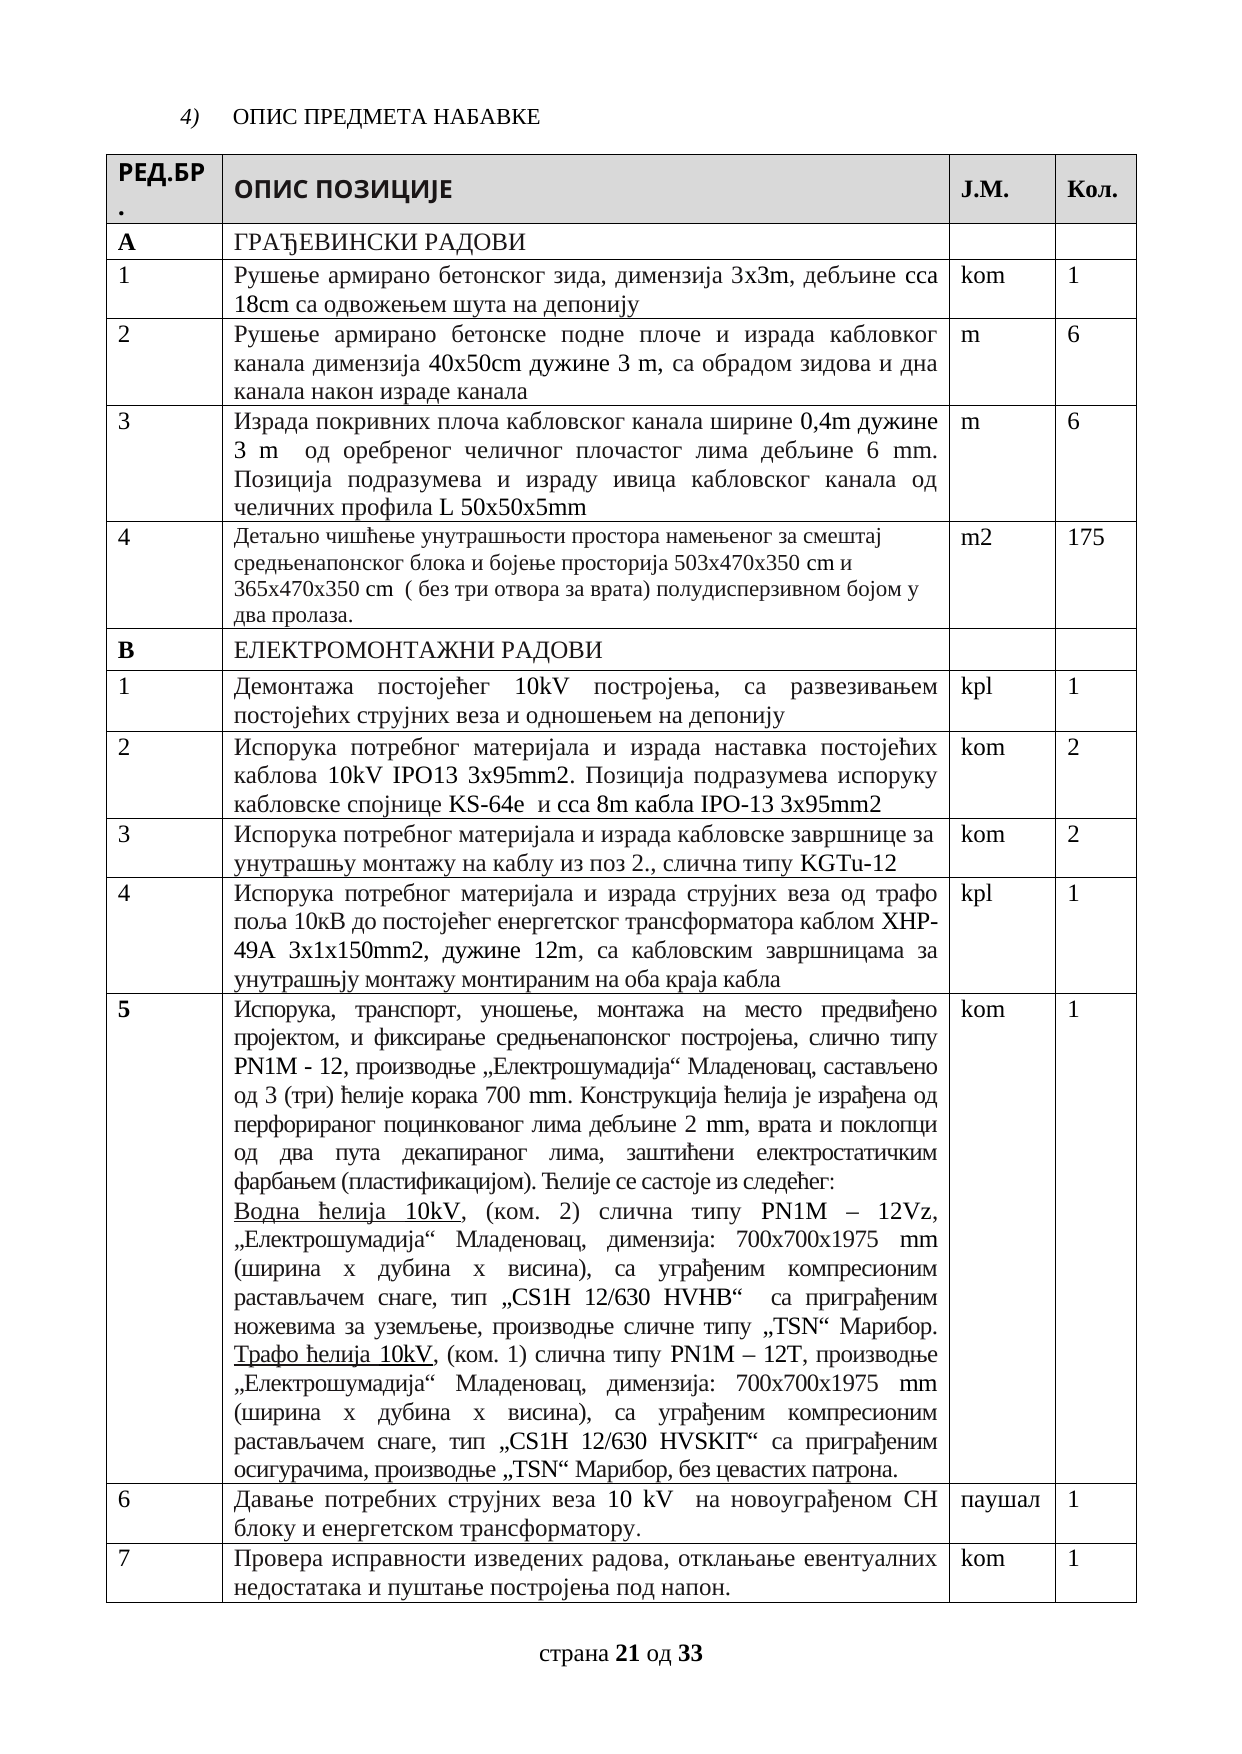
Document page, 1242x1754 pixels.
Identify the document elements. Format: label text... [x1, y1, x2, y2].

table_header Ред.бр. [107, 155, 222, 223]
table_cell 1 [1056, 1484, 1136, 1542]
table_cell 1 [107, 260, 222, 318]
table_cell Детаљно чишћење унутрашњости простора намењеног за смештај средњенапонског блока и бојење просторија 503х470х350 cm и 365х470х350 cm ( без три отвора за врата) полудисперзивном бојом у два пролаза. [223, 522, 949, 628]
table_cell 2 [107, 732, 222, 818]
table_cell m2 [950, 522, 1055, 628]
table_cell Давање потребних струјних веза 10 kV на новоуграђеном СН блоку и енергетском трансформатору. [223, 1484, 949, 1542]
table_cell Испорука потребног материјала и израда струјних веза од трафо поља 10кВ до постојећег енергетског трансформатора каблом XHP-49A 3x1x150mm2, дужине 12m, са кабловским завршницама за унутрашњју монтажу монтираним на оба краја кабла [223, 878, 949, 993]
table_cell ГРАЂЕВИНСКИ РАДОВИ [223, 224, 949, 259]
table_cell 1 [1056, 994, 1136, 1483]
table_header Опис позиције [223, 155, 949, 223]
table_cell 6 [1056, 406, 1136, 521]
table_cell [950, 629, 1055, 670]
table_cell m [950, 319, 1055, 405]
table_cell Испорука, транспорт, уношење, монтажа на место предвиђено пројектом, и фиксирање средњенапонског постројења, слично типу PN1M - 12, производње „Електрошумадија“ Младеновац, састављено од 3 (три) ћелије корака 700 mm. Конструкција ћелија је израђена од перфорираног поцинкованог лима дебљине 2 mm, врата и поклопци од два пута декапираног лима, заштићени електростатичким фарбањем (пластификацијом). Ћелије се састоје из следећег: Водна ћелија 10kV, (ком. 2) слична типу PN1M – 12Vz, „Електрошумадија“ Младеновац, димензија: 700x700x1975 mm (ширина x дубина x висина), са уграђеним компресионим растављачем снаге, тип „CS1H 12/630 HVHB“ са приграђеним ножевима за уземљење, производње сличне типу „TSN“ Марибор. Трафо ћелија 10kV, (ком. 1) слична типу PN1M – 12T, производње „Електрошумадија“ Младеновац, димензија: 700x700x1975 mm (ширина x дубина x висина), са уграђеним компресионим растављачем снаге, тип „CS1H 12/630 HVSKIT“ са приграђеним осигурачима, производње „TSN“ Марибор, без цевастих патрона. [223, 994, 949, 1483]
table_cell kpl [950, 878, 1055, 993]
table_header Кол. [1056, 155, 1136, 223]
table_cell 4 [107, 522, 222, 628]
table_cell 2 [1056, 732, 1136, 818]
table_cell kom [950, 260, 1055, 318]
table_cell 1 [1056, 671, 1136, 731]
table_cell Рушење армирано бетонског зида, димензија 3x3m, дебљине cca 18cm са одвожењем шута на депонију [223, 260, 949, 318]
table_cell kom [950, 1544, 1055, 1602]
table_cell [1056, 224, 1136, 259]
table_cell Провера исправности изведених радова, отклањање евентуалних недостатака и пуштање постројења под напон. [223, 1544, 949, 1602]
table_cell 1 [1056, 1544, 1136, 1602]
table_cell 175 [1056, 522, 1136, 628]
table_cell A [107, 224, 222, 259]
table_cell [1056, 629, 1136, 670]
table_cell [950, 224, 1055, 259]
table_cell Израда покривних плоча кабловског канала ширине 0,4m дужине 3 m од оребреног челичног плочастог лима дебљине 6 mm. Позиција подразумева и израду ивица кабловског канала од челичних профила L 50x50x5mm [223, 406, 949, 521]
table_cell 4 [107, 878, 222, 993]
table_cell Рушење армирано бетонске подне плоче и израда кабловког канала димензија 40x50cm дужине 3 m, са обрадом зидова и дна канала након израде канала [223, 319, 949, 405]
table_cell 6 [107, 1484, 222, 1542]
table_cell паушал [950, 1484, 1055, 1542]
table_cell Демонтажа постојећег 10kV постројења, са развезивањем постојећих струјних веза и одношењем на депонију [223, 671, 949, 731]
table_cell 5 [107, 994, 222, 1483]
table_cell 6 [1056, 319, 1136, 405]
table_cell 7 [107, 1544, 222, 1602]
list ОПИС ПРЕДМЕТА НАБАВКЕ [180, 103, 1129, 130]
table_cell 2 [1056, 819, 1136, 877]
table_cell kom [950, 732, 1055, 818]
table_cell Испорука потребног материјала и израда наставка постојећих каблова 10kV IPO13 3x95mm2. Позиција подразумева испоруку кабловске спојнице KS-64e и cca 8m кабла IPO-13 3x95mm2 [223, 732, 949, 818]
table_cell 3 [107, 406, 222, 521]
table_cell m [950, 406, 1055, 521]
table_cell 3 [107, 819, 222, 877]
table_cell kpl [950, 671, 1055, 731]
table_cell 1 [107, 671, 222, 731]
table_cell 1 [1056, 878, 1136, 993]
table_cell kom [950, 819, 1055, 877]
table_cell 2 [107, 319, 222, 405]
table_cell Испорука потребног материјала и израда кабловске завршнице за унутрашњу монтажу на каблу из поз 2., слична типу KGTu-12 [223, 819, 949, 877]
table_cell kom [950, 994, 1055, 1483]
table_cell B [107, 629, 222, 670]
table_cell ЕЛЕКТРОМОНТАЖНИ РАДОВИ [223, 629, 949, 670]
table_cell 1 [1056, 260, 1136, 318]
table_header J.M. [950, 155, 1055, 223]
